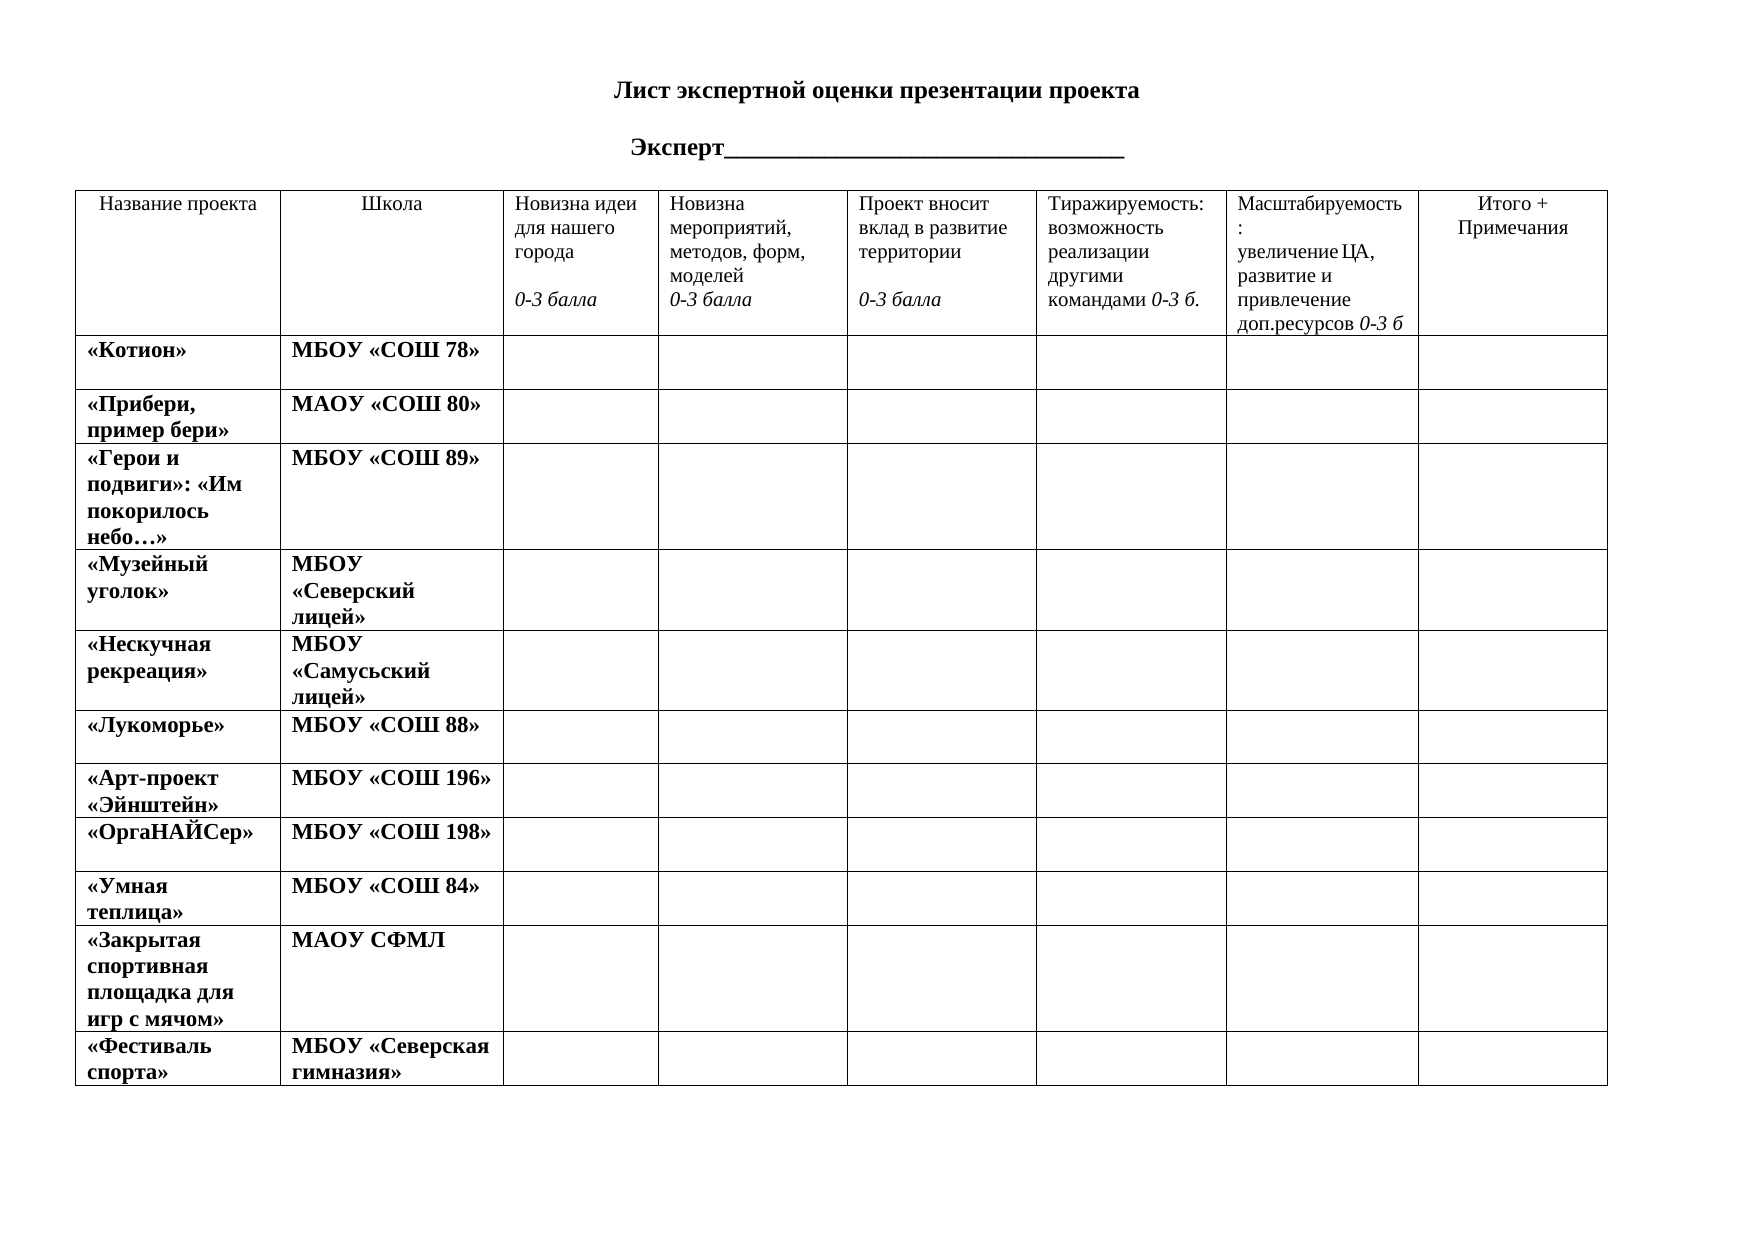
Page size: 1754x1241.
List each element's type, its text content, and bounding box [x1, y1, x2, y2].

table_cell [659, 336, 847, 389]
table_cell МБОУ «Северский лицей» [281, 550, 503, 629]
table_cell «Музейный уголок» [76, 550, 280, 629]
table_cell «ОргаНАЙСер» [76, 818, 280, 871]
table_cell [1227, 711, 1418, 763]
table_cell [659, 764, 847, 817]
table_cell [848, 872, 1036, 924]
table_cell [659, 711, 847, 763]
table_cell [1227, 336, 1418, 389]
table_cell МАОУ «СОШ 80» [281, 390, 503, 443]
table_cell [1419, 631, 1607, 709]
table_cell [659, 444, 847, 549]
table_cell МБОУ «СОШ 198» [281, 818, 503, 871]
table_cell «Умная теплица» [76, 872, 280, 924]
table_cell [1037, 926, 1226, 1031]
table_cell [1037, 550, 1226, 629]
table_cell МБОУ «СОШ 78» [281, 336, 503, 389]
table_cell [1037, 390, 1226, 443]
table_cell [504, 1032, 658, 1085]
table_cell МБОУ «Северская гимназия» [281, 1032, 503, 1085]
table_cell [1037, 711, 1226, 763]
table_header Название проекта [76, 191, 280, 335]
table_header Школа [281, 191, 503, 335]
table_cell МБОУ «СОШ 88» [281, 711, 503, 763]
table_cell [504, 872, 658, 924]
table_cell [1227, 764, 1418, 817]
table_cell МБОУ «Самусьский лицей» [281, 631, 503, 709]
table_cell [1419, 711, 1607, 763]
table_cell «Прибери, пример бери» [76, 390, 280, 443]
table_cell [504, 390, 658, 443]
table_cell [1227, 872, 1418, 924]
table_cell [1037, 631, 1226, 709]
table_cell [848, 818, 1036, 871]
table_cell [848, 336, 1036, 389]
table_cell [504, 711, 658, 763]
table_cell «Нескучная рекреация» [76, 631, 280, 709]
table_header Новизна идеи для нашего города 0-3 балла [504, 191, 658, 335]
table_cell [1419, 872, 1607, 924]
table_header Тиражируемость: возможность реализации другими командами 0-3 б. [1037, 191, 1226, 335]
table_cell [1227, 550, 1418, 629]
table_cell [848, 550, 1036, 629]
table_cell [848, 1032, 1036, 1085]
table_cell [504, 550, 658, 629]
table_cell [1227, 818, 1418, 871]
table_cell «Арт-проект «Эйнштейн» [76, 764, 280, 817]
table_cell «Лукоморье» [76, 711, 280, 763]
table_header Итого + Примечания [1419, 191, 1607, 335]
table_cell [1037, 1032, 1226, 1085]
table_cell МБОУ «СОШ 84» [281, 872, 503, 924]
table_cell [1419, 550, 1607, 629]
table_cell [1227, 926, 1418, 1031]
table_cell [1419, 926, 1607, 1031]
table_cell [1037, 764, 1226, 817]
table_cell «Закрытая спортивная площадка для игр с мячом» [76, 926, 280, 1031]
table_header Новизна мероприятий, методов, форм, моделей 0-3 балла [659, 191, 847, 335]
table_cell [1227, 1032, 1418, 1085]
table_cell [1419, 336, 1607, 389]
table_cell [1419, 818, 1607, 871]
table_cell [504, 631, 658, 709]
table_cell [659, 926, 847, 1031]
table_cell [848, 444, 1036, 549]
table_cell [1037, 872, 1226, 924]
table_cell [1037, 336, 1226, 389]
table_cell [1419, 444, 1607, 549]
table_cell [659, 550, 847, 629]
table_cell [1227, 631, 1418, 709]
table_cell [659, 818, 847, 871]
table_cell [659, 390, 847, 443]
table_cell [848, 926, 1036, 1031]
table_cell [1419, 1032, 1607, 1085]
table_cell [504, 444, 658, 549]
table_cell МБОУ «СОШ 89» [281, 444, 503, 549]
table_cell [1227, 444, 1418, 549]
table_cell [848, 390, 1036, 443]
table_cell [1227, 390, 1418, 443]
table_cell [1037, 818, 1226, 871]
table_cell [659, 631, 847, 709]
table_cell [504, 818, 658, 871]
table_cell [504, 336, 658, 389]
table_cell [504, 926, 658, 1031]
text Лист экспертной оценки презентации проекта [75, 75, 1679, 104]
table_cell [659, 872, 847, 924]
table_cell МАОУ СФМЛ [281, 926, 503, 1031]
table_cell [659, 1032, 847, 1085]
table_cell [1419, 764, 1607, 817]
table_cell «Котион» [76, 336, 280, 389]
table_header Масштабируемость: увеличение ЦА, развитие и привлечение доп.ресурсов 0-3 б [1227, 191, 1418, 335]
table_cell [848, 631, 1036, 709]
table_cell МБОУ «СОШ 196» [281, 764, 503, 817]
table_header Проект вносит вклад в развитие территории 0-3 балла [848, 191, 1036, 335]
table_cell «Герои и подвиги»: «Им покорилось небо…» [76, 444, 280, 549]
table_cell [1037, 444, 1226, 549]
table_cell [848, 764, 1036, 817]
table_cell [504, 764, 658, 817]
text Эксперт________________________________ [75, 132, 1679, 161]
table_cell [1419, 390, 1607, 443]
table_cell «Фестиваль спорта» [76, 1032, 280, 1085]
table_cell [848, 711, 1036, 763]
